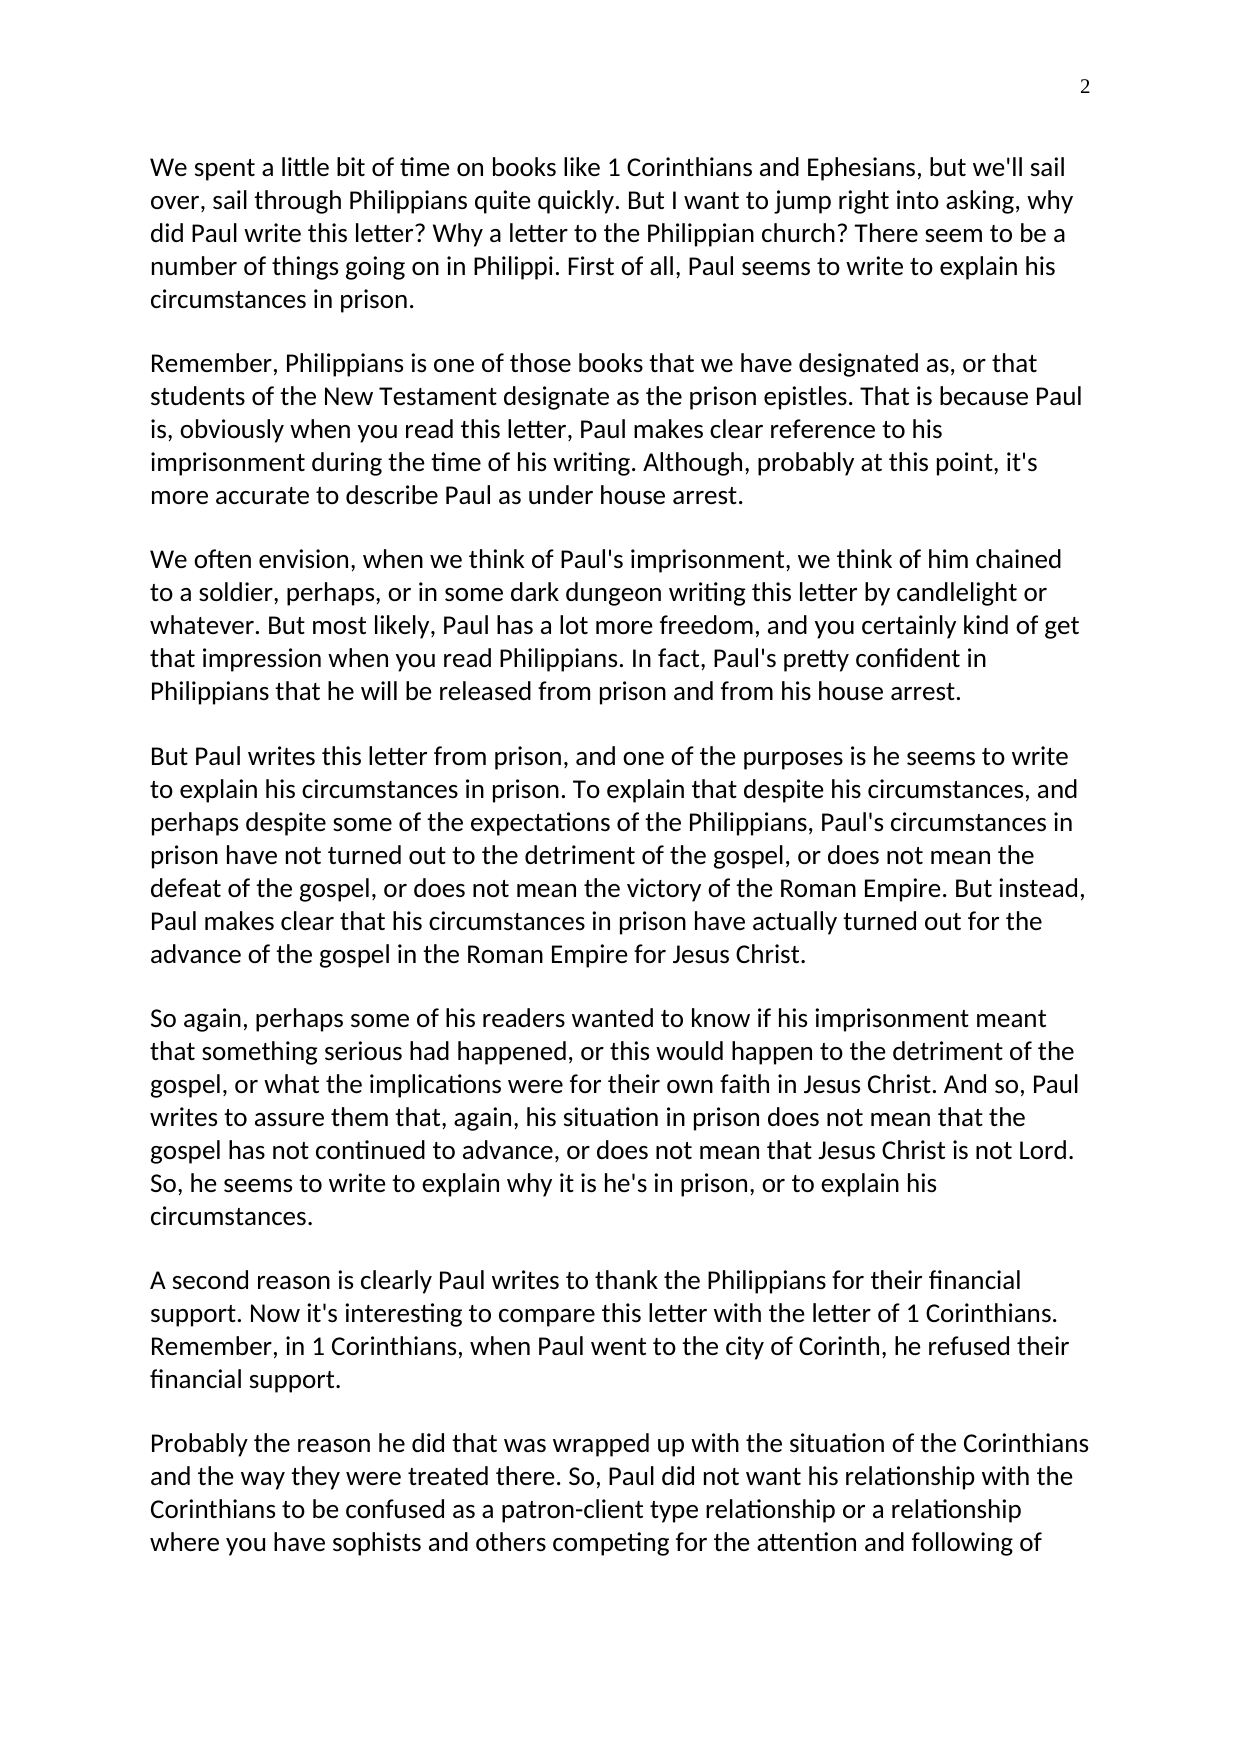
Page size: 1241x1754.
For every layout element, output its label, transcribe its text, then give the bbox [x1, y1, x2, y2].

text So again, perhaps some of his readers wanted to know if his imprisonment meant that something serious had happened, or this would happen to the detriment of the gospel, or what the implications were for their own faith in Jesus Christ. And so, Paul writes to assure them that, again, his situation in prison does not mean that the gospel has not continued to advance, or does not mean that Jesus Christ is not Lord. So, he seems to write to explain why it is he's in prison, or to explain his circumstances. [150, 1001, 1090, 1232]
text Remember, Philippians is one of those books that we have designated as, or that students of the New Testament designate as the prison epistles. That is because Paul is, obviously when you read this letter, Paul makes clear reference to his imprisonment during the time of his writing. Although, probably at this point, it's more accurate to describe Paul as under house arrest. [150, 346, 1090, 511]
text A second reason is clearly Paul writes to thank the Philippians for their financial support. Now it's interesting to compare this letter with the letter of 1 Corinthians. Remember, in 1 Corinthians, when Paul went to the city of Corinth, he refused their financial support. [150, 1263, 1090, 1395]
text But Paul writes this letter from prison, and one of the purposes is he seems to write to explain his circumstances in prison. To explain that despite his circumstances, and perhaps despite some of the expectations of the Philippians, Paul's circumstances in prison have not turned out to the detriment of the gospel, or does not mean the defeat of the gospel, or does not mean the victory of the Roman Empire. But instead, Paul makes clear that his circumstances in prison have actually turned out for the advance of the gospel in the Roman Empire for Jesus Christ. [150, 739, 1090, 970]
text We spent a little bit of time on books like 1 Corinthians and Ephesians, but we'll sail over, sail through Philippians quite quickly. But I want to jump right into asking, why did Paul write this letter? Why a letter to the Philippian church? There seem to be a number of things going on in Philippi. First of all, Paul seems to write to explain his circumstances in prison. [150, 150, 1090, 315]
text We often envision, when we think of Paul's imprisonment, we think of him chained to a soldier, perhaps, or in some dark dungeon writing this letter by candlelight or whatever. But most likely, Paul has a lot more freedom, and you certainly kind of get that impression when you read Philippians. In fact, Paul's pretty confident in Philippians that he will be released from prison and from his house arrest. [150, 542, 1090, 708]
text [150, 1427, 1090, 1559]
